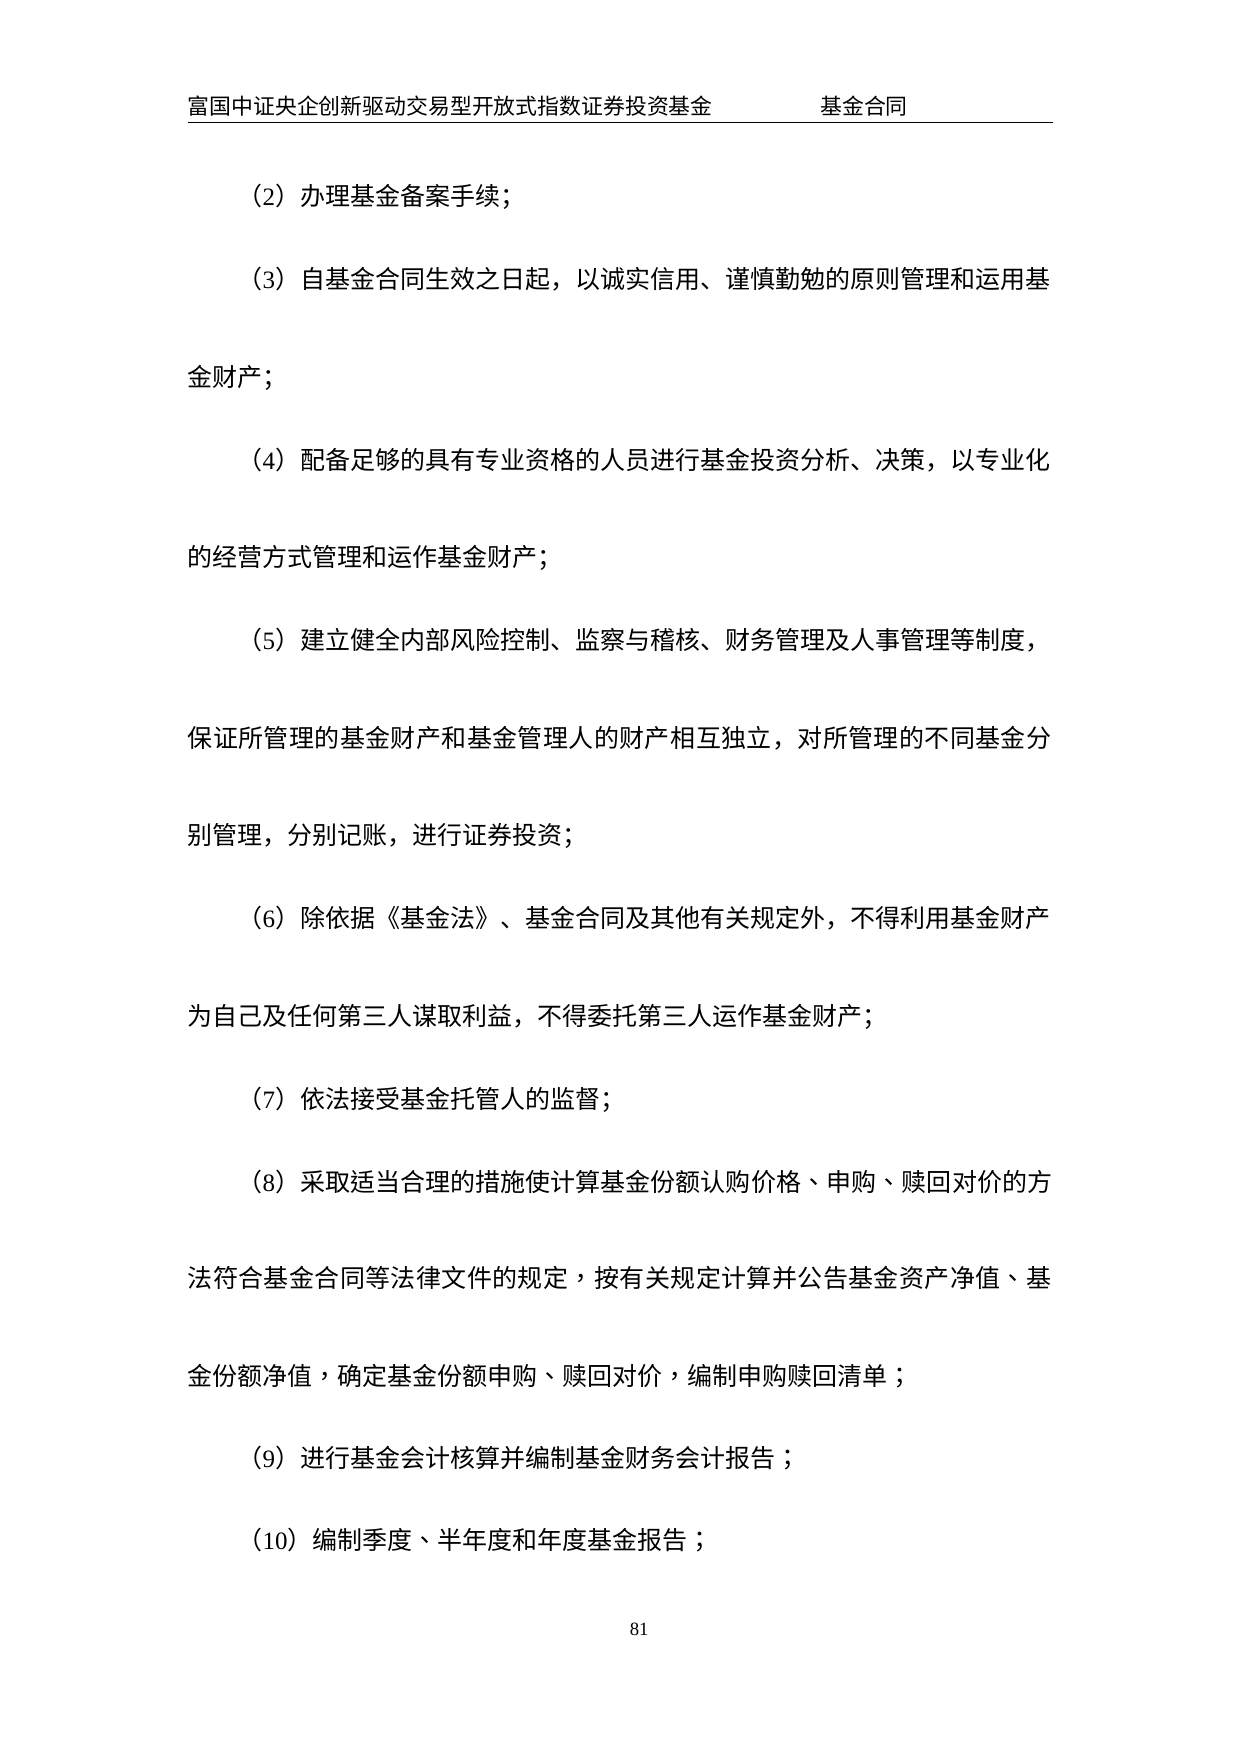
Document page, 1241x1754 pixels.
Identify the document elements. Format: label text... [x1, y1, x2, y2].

text （7）依法接受基金托管人的监督； [187, 1065, 1053, 1130]
text （9）进行基金会计核算并编制基金财务会计报告； [187, 1425, 1053, 1490]
text （4）配备足够的具有专业资格的人员进行基金投资分析、决策，以专业化的经营方式管理和运作基金财产； [187, 426, 1053, 588]
text （8）采取适当合理的措施使计算基金份额认购价格、申购、赎回对价的方法符合基金合同等法律文件的规定，按有关规定计算并公告基金资产净值、基金份额净值，确定基金份额申购、赎回对价，编制申购赎回清单； [187, 1148, 1053, 1408]
text （6）除依据《基金法》、基金合同及其他有关规定外，不得利用基金财产为自己及任何第三人谋取利益，不得委托第三人运作基金财产； [187, 884, 1053, 1047]
text （5）建立健全内部风险控制、监察与稽核、财务管理及人事管理等制度，保证所管理的基金财产和基金管理人的财产相互独立，对所管理的不同基金分别管理，分别记账，进行证券投资； [187, 606, 1053, 866]
text （3）自基金合同生效之日起，以诚实信用、谨慎勤勉的原则管理和运用基金财产； [187, 245, 1053, 408]
text （2）办理基金备案手续； [187, 162, 1053, 227]
text （10）编制季度、半年度和年度基金报告； [187, 1507, 1053, 1572]
